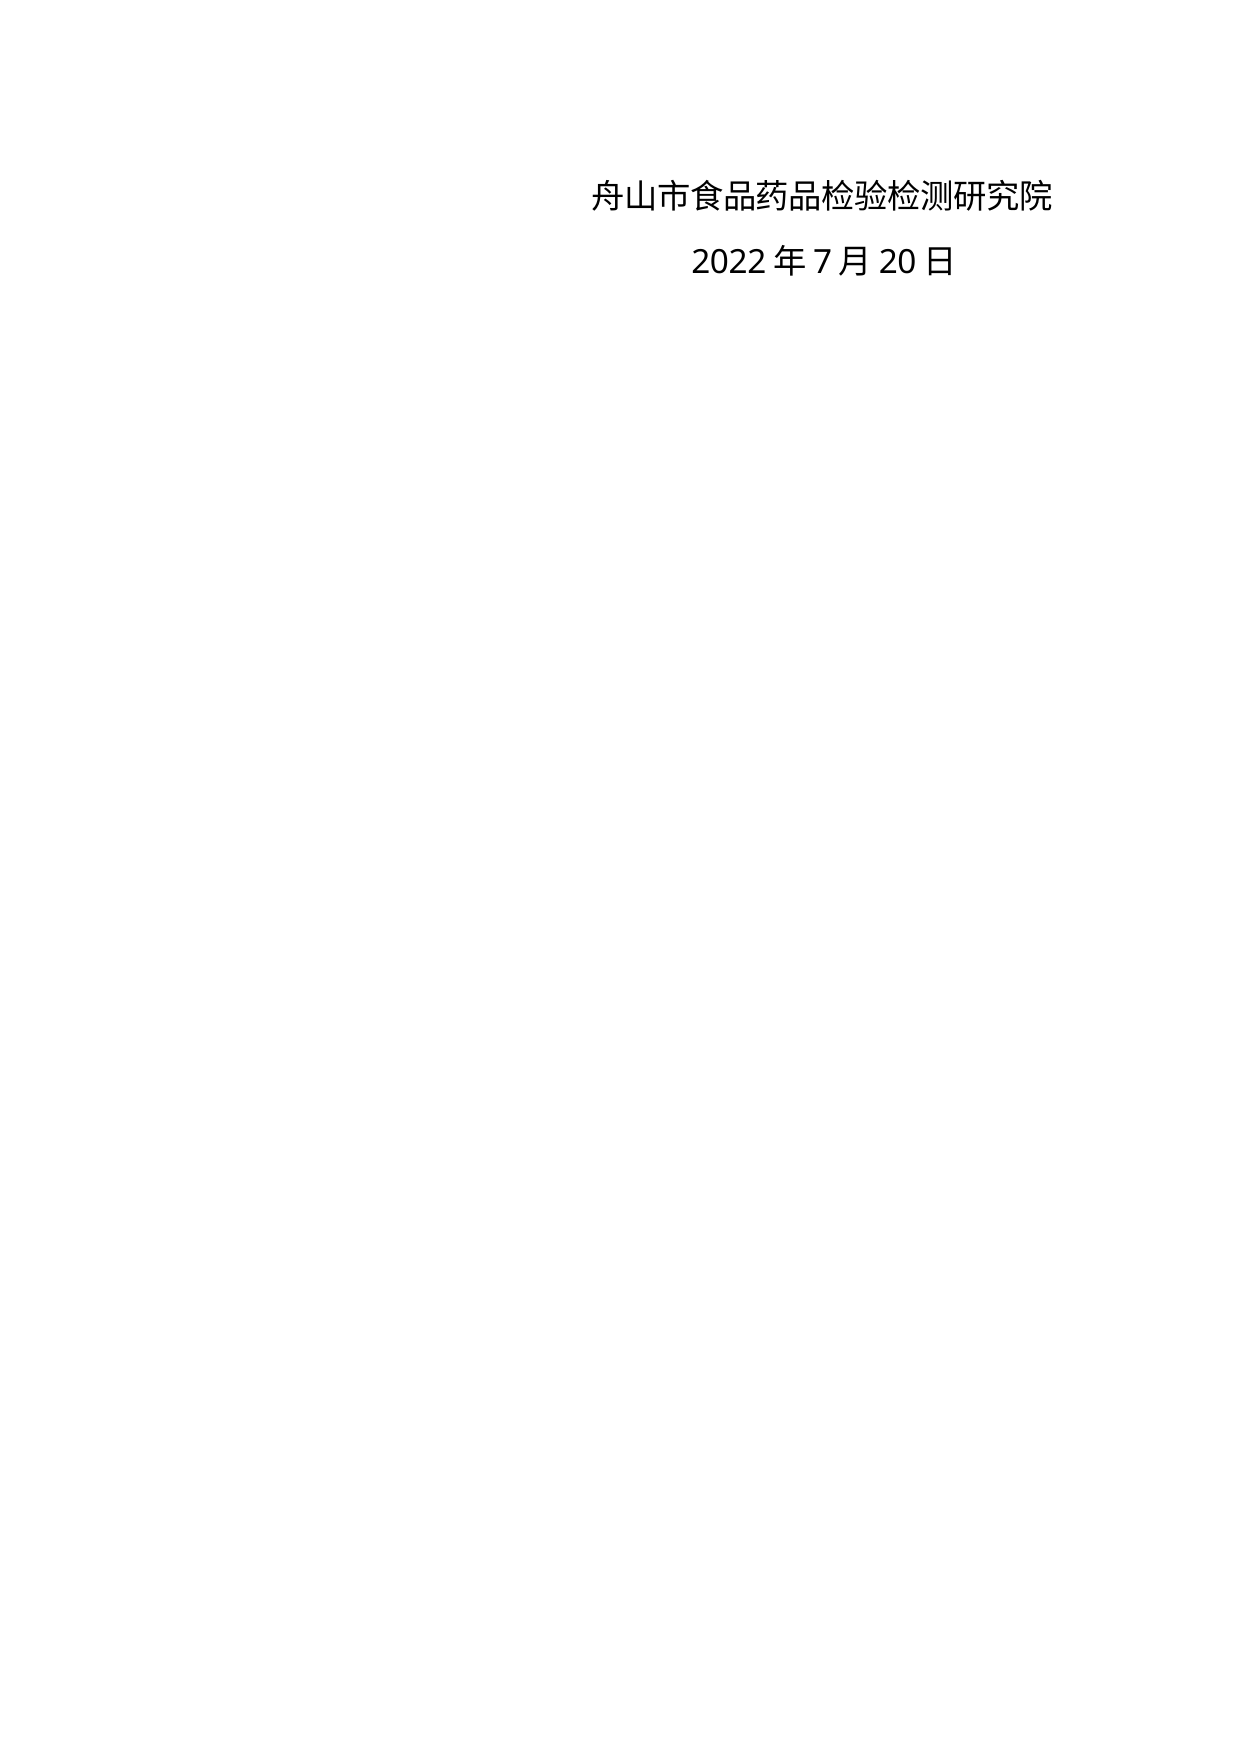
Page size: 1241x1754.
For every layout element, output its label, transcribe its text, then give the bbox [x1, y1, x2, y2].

text 2022年7月20日 [187, 227, 988, 292]
text 舟山市食品药品检验检测研究院 [187, 162, 1053, 227]
